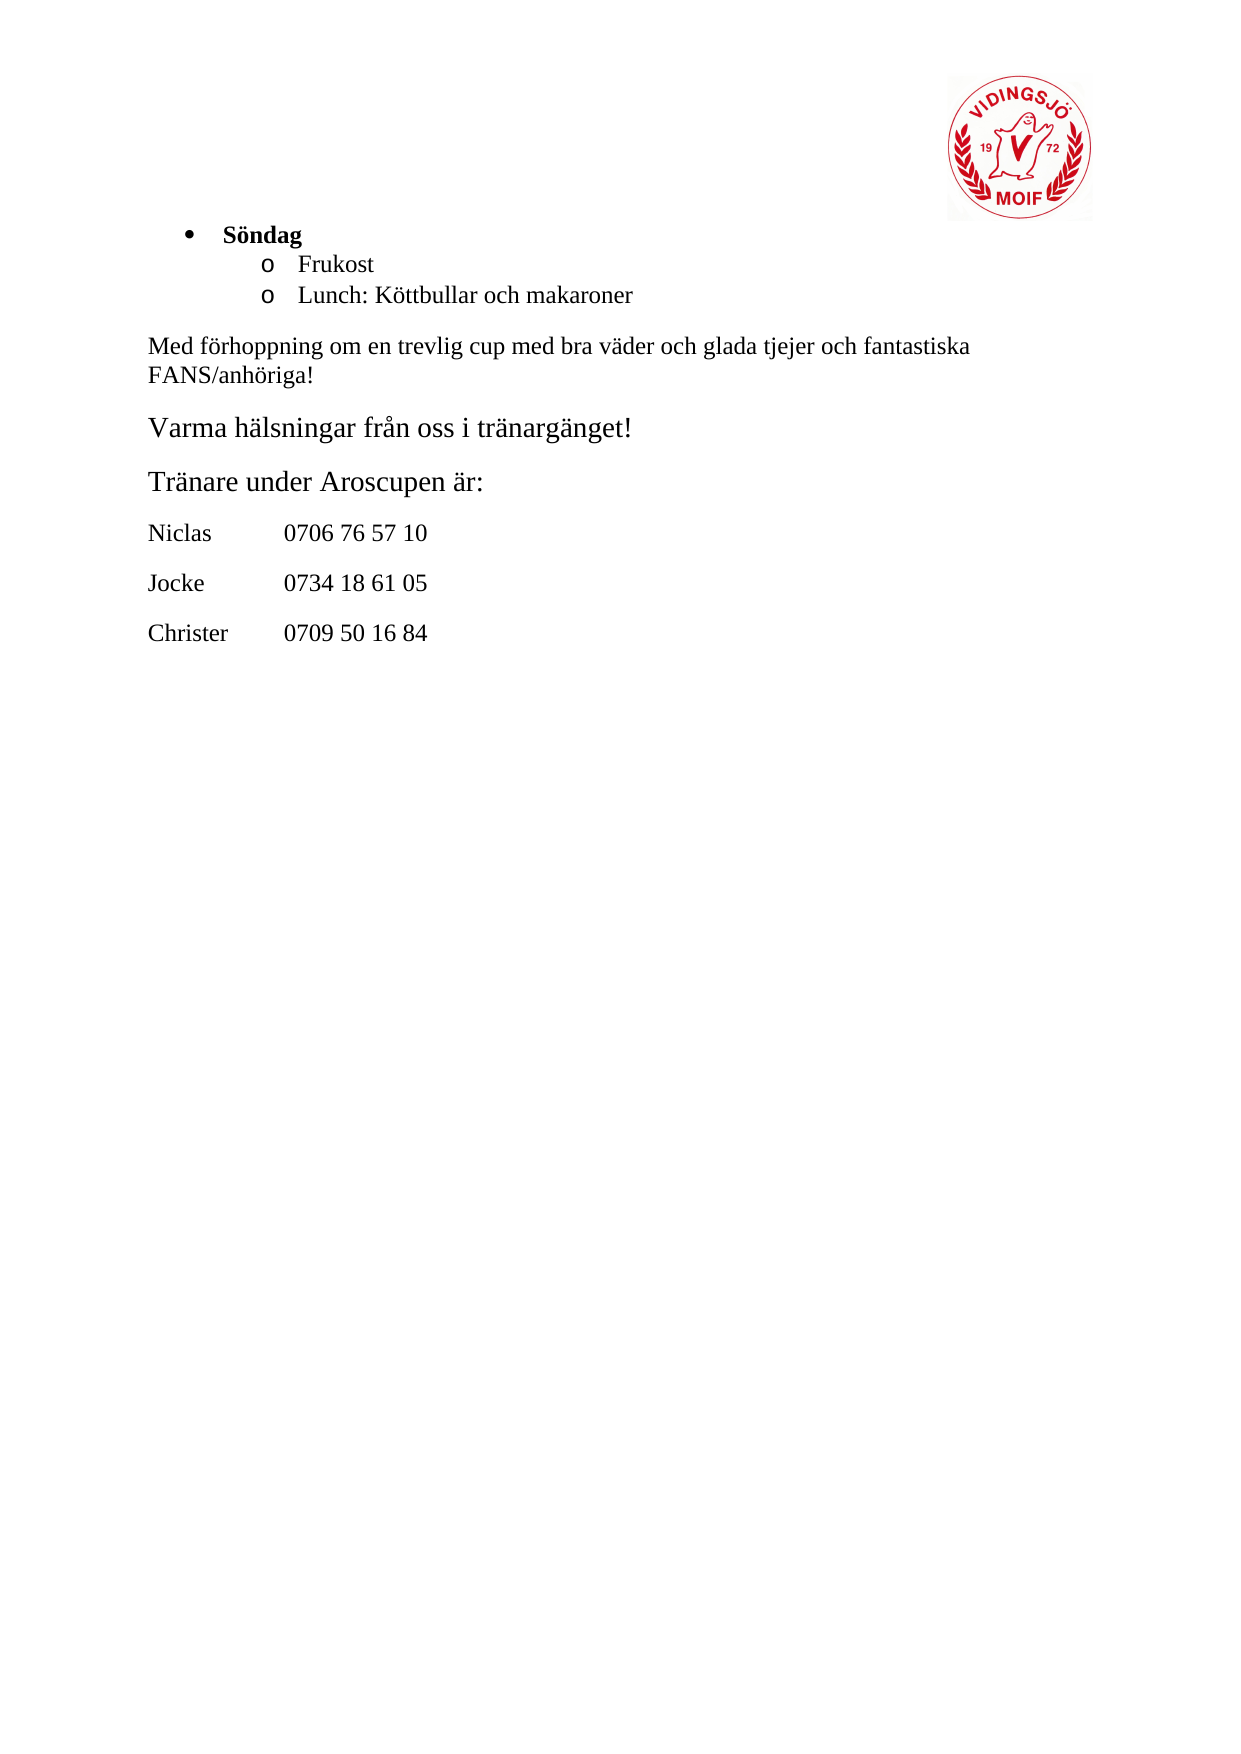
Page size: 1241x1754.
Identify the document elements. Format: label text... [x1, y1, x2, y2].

picture [947, 73, 1093, 221]
text Varma hälsningar från oss i tränargänget! [148, 410, 1092, 443]
text Niclas 0706 76 57 10 [148, 518, 1092, 547]
text Christer 0709 50 16 84 [148, 618, 1092, 646]
list Lunch: Köttbullar och makaroner [260, 280, 1092, 311]
text Jocke 0734 18 61 05 [148, 568, 1092, 597]
text Tränare under Aroscupen är: [148, 464, 1092, 498]
text Med förhoppning om en trevlig cup med bra väder och glada tjejer och fantastiska FANS/anhöriga! [148, 331, 1092, 389]
list Frukost [260, 249, 1092, 280]
list Söndag [185, 220, 1092, 249]
